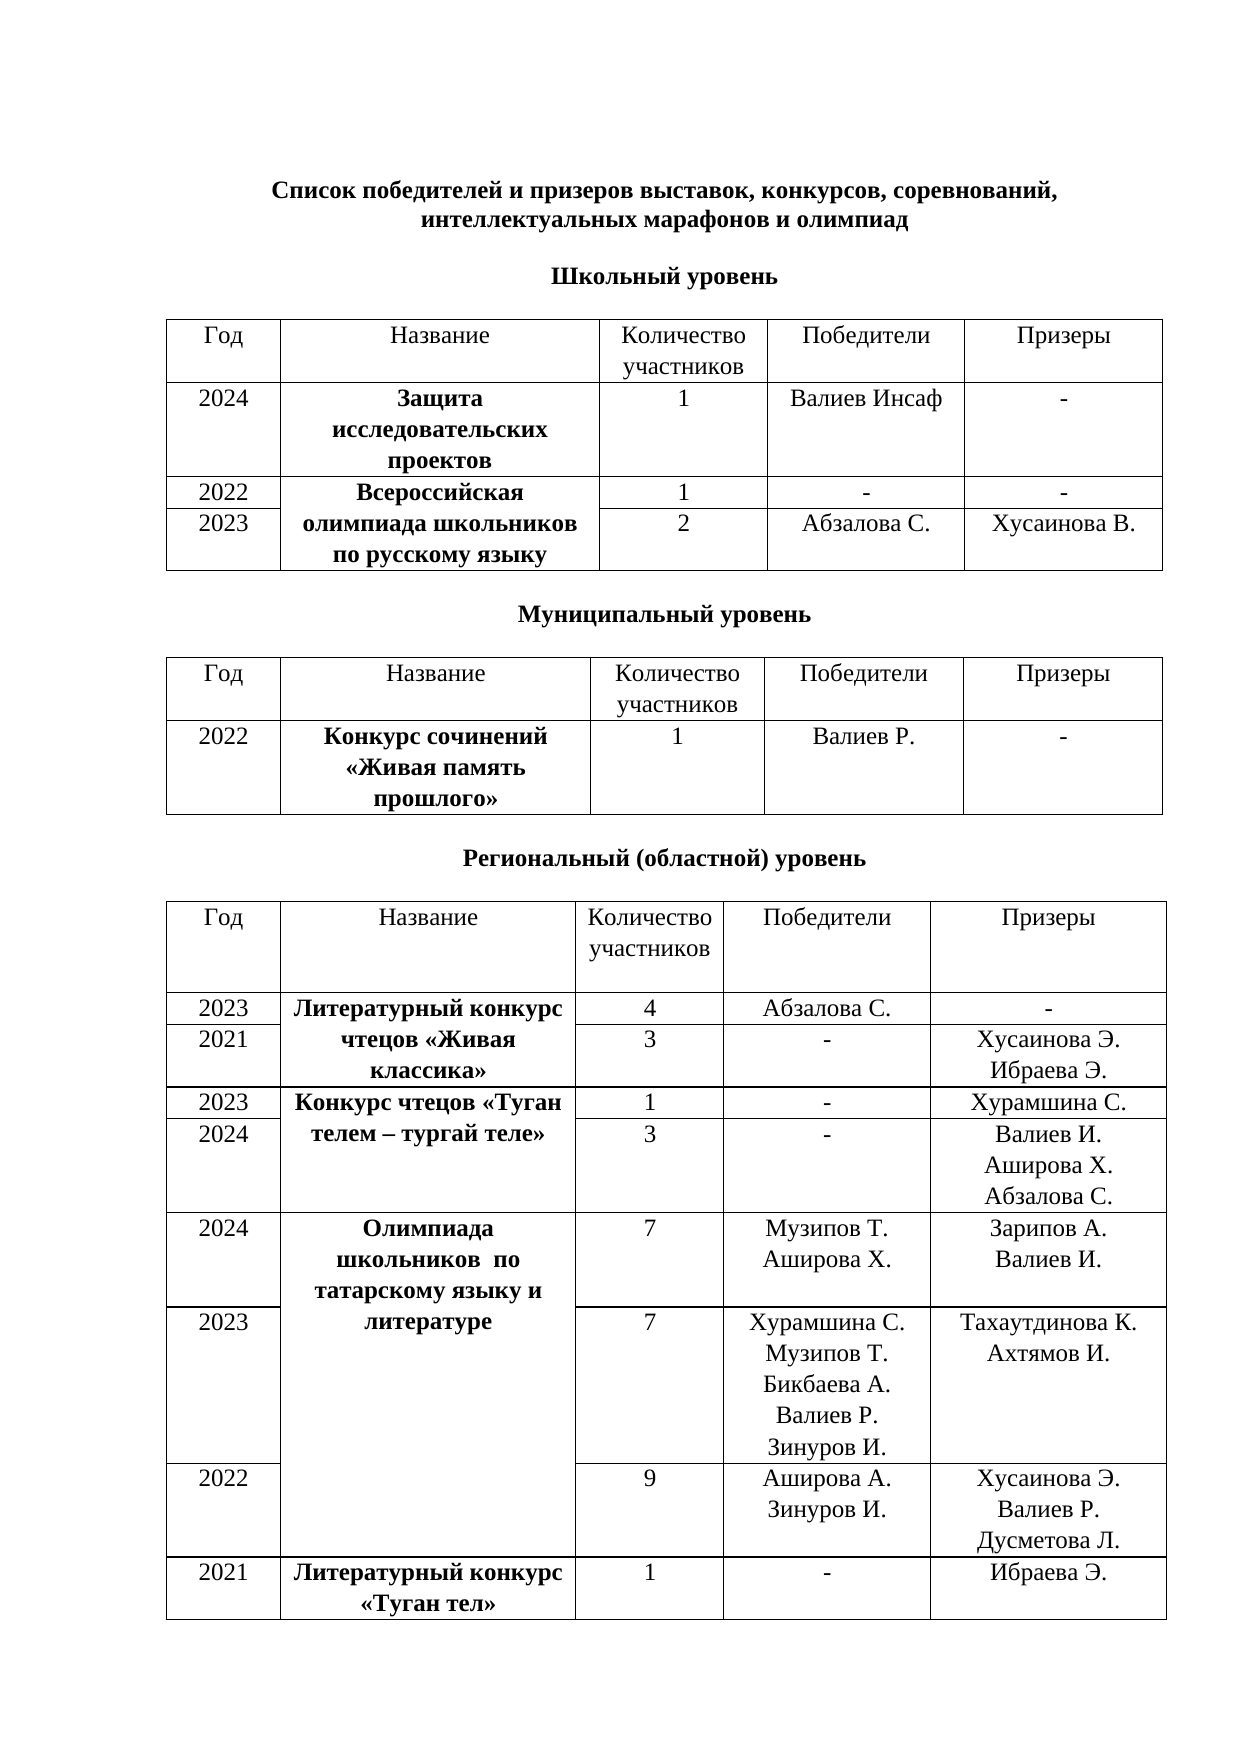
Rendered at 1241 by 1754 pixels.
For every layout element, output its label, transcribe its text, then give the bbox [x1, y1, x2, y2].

table_cell 2024 [167, 1119, 280, 1212]
table_header Год [167, 658, 280, 720]
table_cell Хурамшина С. Музипов Т. Бикбаева А. Валиев Р. Зинуров И. [724, 1308, 930, 1462]
table_cell Абзалова С. [768, 509, 964, 569]
table_cell Абзалова С. [724, 993, 930, 1023]
text Список победителей и призеров выставок, конкурсов, соревнований, интеллектуальных марафонов и олимпиад [177, 175, 1152, 232]
table_header Количество участников [600, 320, 767, 382]
table_cell Хурамшина С. [931, 1088, 1166, 1118]
table_cell 1 [576, 1558, 723, 1619]
table_cell 2023 [167, 1308, 280, 1462]
table_cell 1 [600, 383, 767, 476]
table_cell 2022 [167, 477, 280, 507]
table_cell - [965, 477, 1162, 507]
table_cell - [965, 383, 1162, 476]
table_cell 2022 [167, 1464, 280, 1556]
table_cell Хусаинова В. [965, 509, 1162, 569]
table_header Победители [724, 902, 930, 992]
table_cell 3 [576, 1119, 723, 1212]
table_cell Хусаинова Э. Валиев Р. Дусметова Л. [931, 1464, 1166, 1556]
table_header Название [281, 658, 590, 720]
table_header Год [167, 902, 280, 992]
table_cell Ибраева Э. [931, 1558, 1166, 1619]
table_cell Валиев И. Аширова Х. Абзалова С. [931, 1119, 1166, 1212]
table_cell 7 [576, 1308, 723, 1462]
table_cell 1 [591, 721, 764, 814]
table_cell Хусаинова Э. Ибраева Э. [931, 1025, 1166, 1086]
table_cell 2023 [167, 509, 280, 569]
table_cell Валиев Инсаф [768, 383, 964, 476]
table_cell 2021 [167, 1558, 280, 1619]
table_cell 2023 [167, 1088, 280, 1118]
table_cell Олимпиада школьников по татарскому языку и литературе [281, 1213, 575, 1556]
table_header Победители [768, 320, 964, 382]
table_cell Защита исследовательских проектов [281, 383, 599, 476]
table_cell Валиев Р. [765, 721, 963, 814]
table_cell Конкурс сочинений «Живая память прошлого» [281, 721, 590, 814]
text Муниципальный уровень [177, 599, 1152, 628]
table_cell Литературный конкурс «Туган тел» [281, 1558, 575, 1619]
table_header Призеры [965, 320, 1162, 382]
table_header Победители [765, 658, 963, 720]
text Школьный уровень [177, 261, 1152, 290]
table_cell - [724, 1025, 930, 1086]
table_header Призеры [964, 658, 1162, 720]
table_cell Зарипов А. Валиев И. [931, 1213, 1166, 1306]
table_cell - [724, 1558, 930, 1619]
table_cell - [964, 721, 1162, 814]
table_cell Тахаутдинова К. Ахтямов И. [931, 1308, 1166, 1462]
table_cell Аширова А. Зинуров И. [724, 1464, 930, 1556]
table_cell - [768, 477, 964, 507]
table_cell 9 [576, 1464, 723, 1556]
table_cell Литературный конкурс чтецов «Живая классика» [281, 993, 575, 1086]
table_cell Всероссийская олимпиада школьников по русскому языку [281, 477, 599, 569]
table_header Призеры [931, 902, 1166, 992]
table_cell 2021 [167, 1025, 280, 1086]
text Региональный (областной) уровень [177, 843, 1152, 872]
table_cell - [724, 1119, 930, 1212]
table_cell - [724, 1088, 930, 1118]
table_header Год [167, 320, 280, 382]
table_header Количество участников [576, 902, 723, 992]
table_cell Музипов Т. Аширова Х. [724, 1213, 930, 1306]
table_cell 2024 [167, 1213, 280, 1306]
table_cell 2022 [167, 721, 280, 814]
table_cell - [931, 993, 1166, 1023]
table_header Название [281, 902, 575, 992]
table_cell Конкурс чтецов «Туган телем – тургай теле» [281, 1088, 575, 1212]
table_header Количество участников [591, 658, 764, 720]
table_cell 3 [576, 1025, 723, 1086]
table_cell 2024 [167, 383, 280, 476]
table_cell 1 [600, 477, 767, 507]
table_header Название [281, 320, 599, 382]
table_cell 2023 [167, 993, 280, 1023]
table_cell 4 [576, 993, 723, 1023]
table_cell 7 [576, 1213, 723, 1306]
table_cell 1 [576, 1088, 723, 1118]
table_cell 2 [600, 509, 767, 569]
